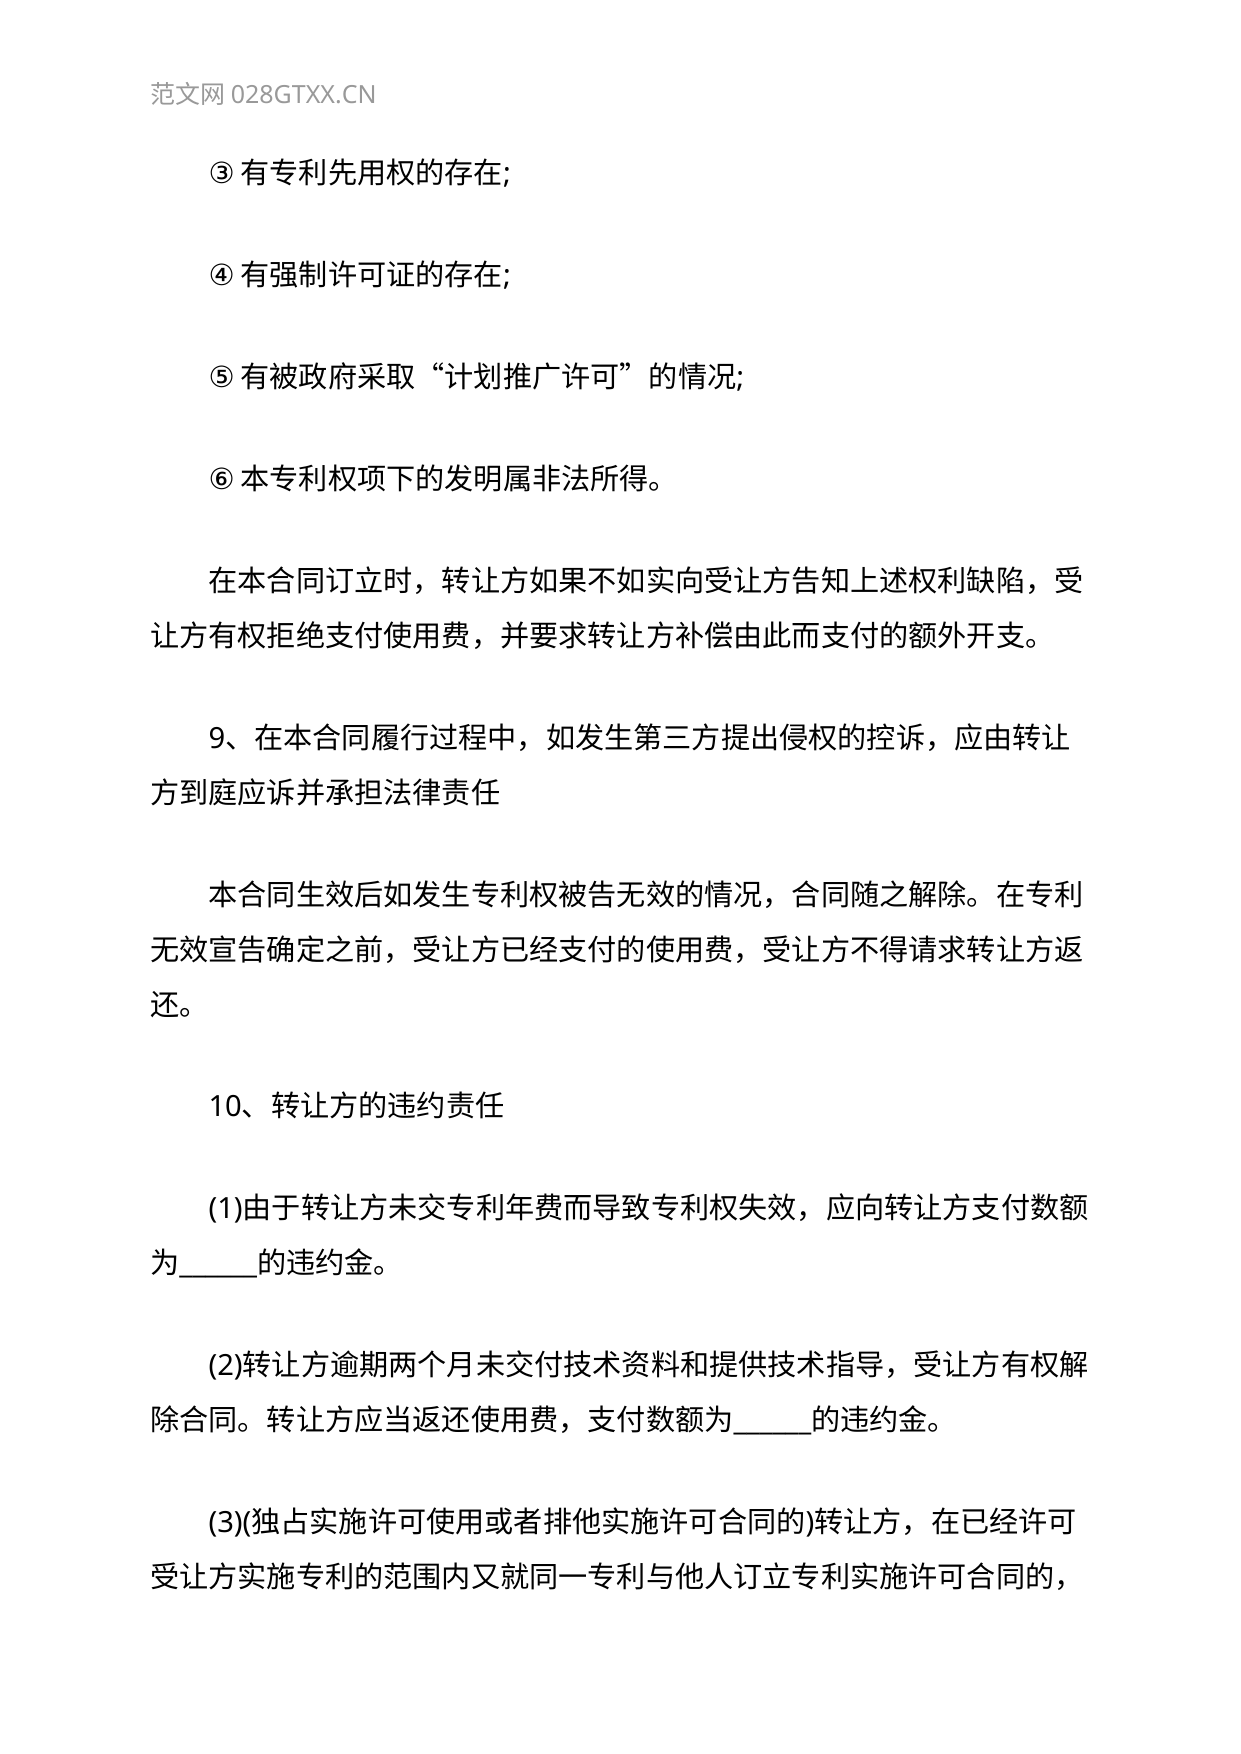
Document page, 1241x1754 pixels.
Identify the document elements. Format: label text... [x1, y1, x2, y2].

text ④有强制许可证的存在; [150, 252, 1090, 294]
text ③有专利先用权的存在; [150, 150, 1090, 192]
text 9、在本合同履行过程中，如发生第三方提出侵权的控诉，应由转让方到庭应诉并承担法律责任 [150, 714, 1090, 812]
text 本合同生效后如发生专利权被告无效的情况，合同随之解除。在专利无效宣告确定之前，受让方已经支付的使用费，受让方不得请求转让方返还。 [150, 871, 1090, 1023]
text ⑥本专利权项下的发明属非法所得。 [150, 456, 1090, 498]
text 在本合同订立时，转让方如果不如实向受让方告知上述权利缺陷，受让方有权拒绝支付使用费，并要求转让方补偿由此而支付的额外开支。 [150, 558, 1090, 655]
text (2)转让方逾期两个月未交付技术资料和提供技术指导，受让方有权解除合同。转让方应当返还使用费，支付数额为______的违约金。 [150, 1342, 1090, 1439]
text (1)由于转让方未交专利年费而导致专利权失效，应向转让方支付数额为______的违约金。 [150, 1185, 1090, 1282]
text ⑤有被政府采取“计划推广许可”的情况; [150, 354, 1090, 396]
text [150, 1499, 1090, 1596]
text 10、转让方的违约责任 [150, 1083, 1090, 1125]
